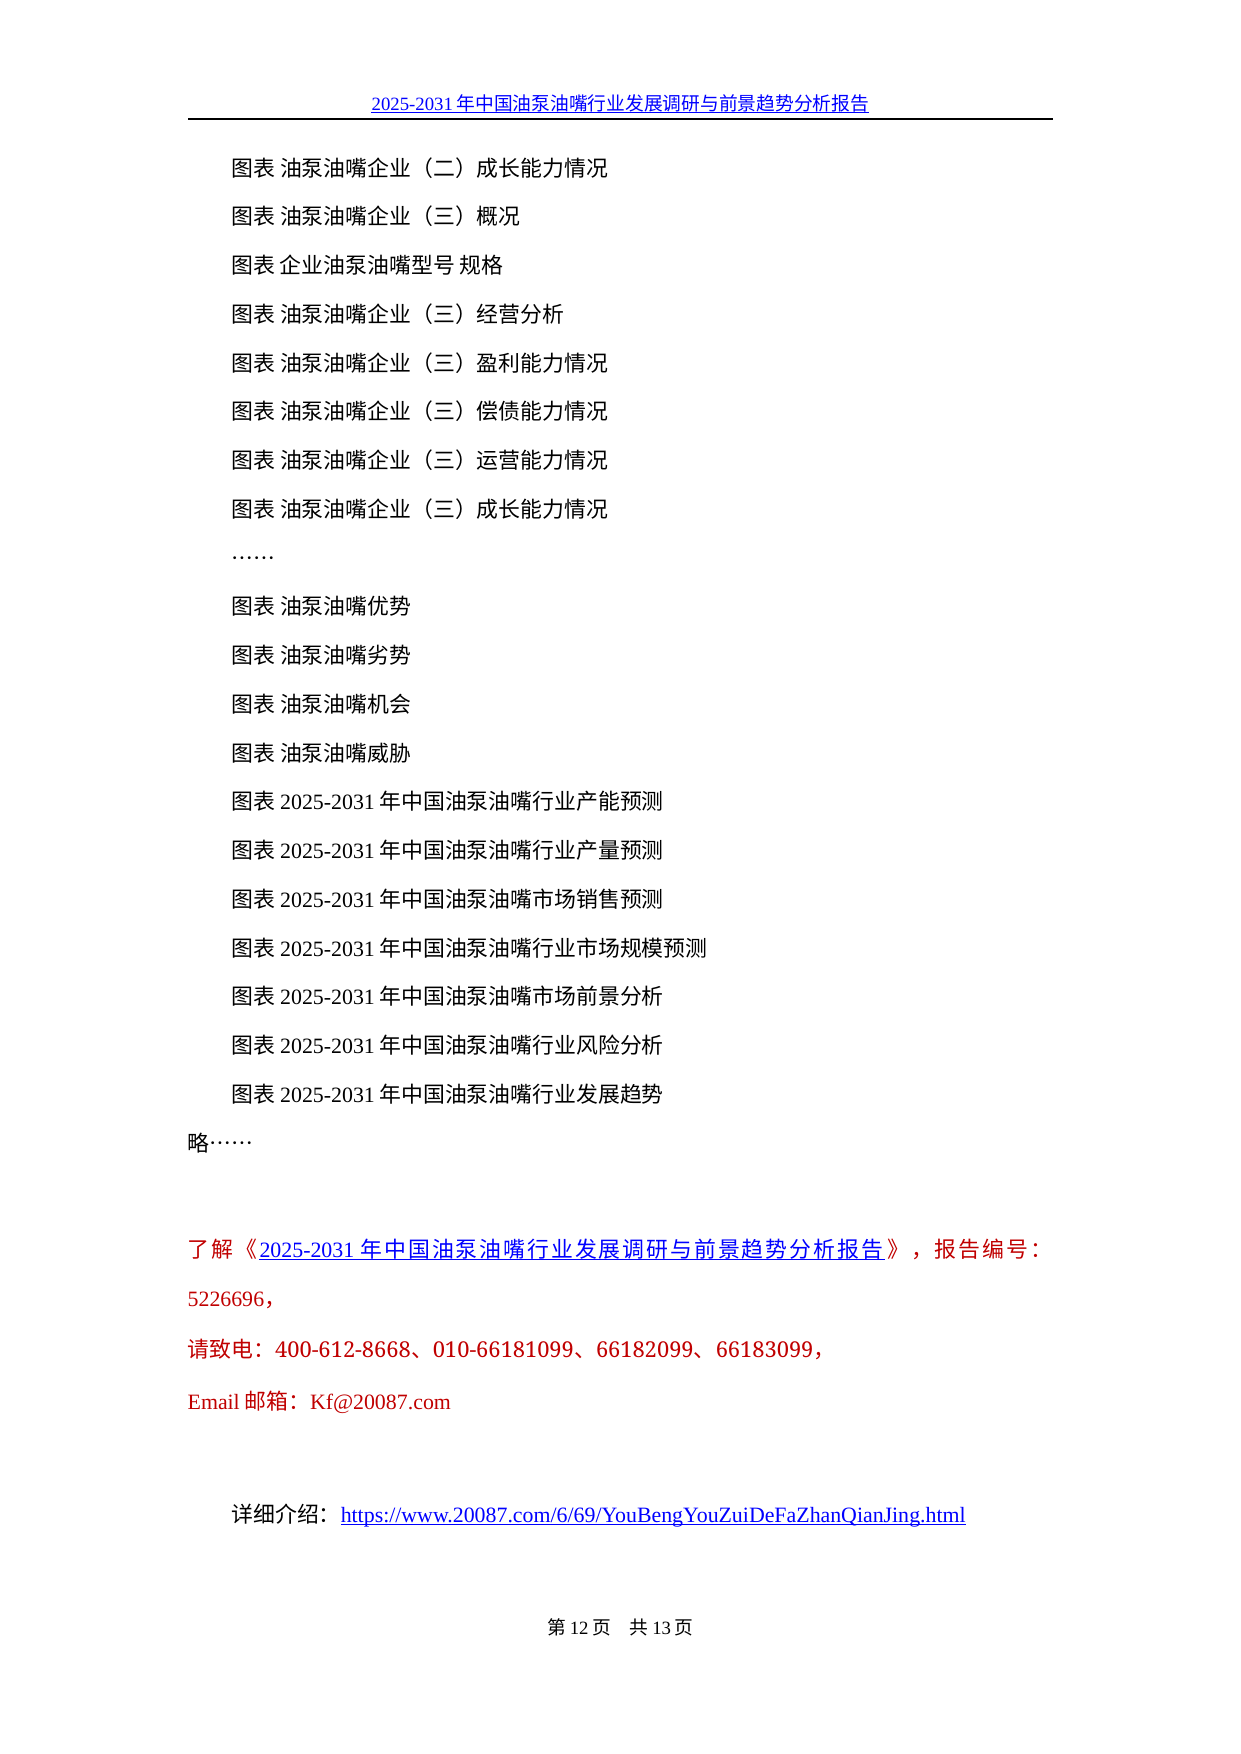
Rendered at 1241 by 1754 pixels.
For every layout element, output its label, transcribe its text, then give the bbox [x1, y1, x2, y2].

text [187, 150, 1053, 1158]
text 了解《2025-2031年中国油泵油嘴行业发展调研与前景趋势分析报告》，报告编号：5226696， [187, 1232, 1053, 1313]
text 详细介绍：https://www.20087.com/6/69/YouBengYouZuiDeFaZhanQianJing.html [187, 1496, 1053, 1529]
text 请致电：400-612-8668、010-66181099、66182099、66183099， [187, 1332, 1053, 1364]
text Email邮箱：Kf@20087.com [187, 1383, 1053, 1416]
